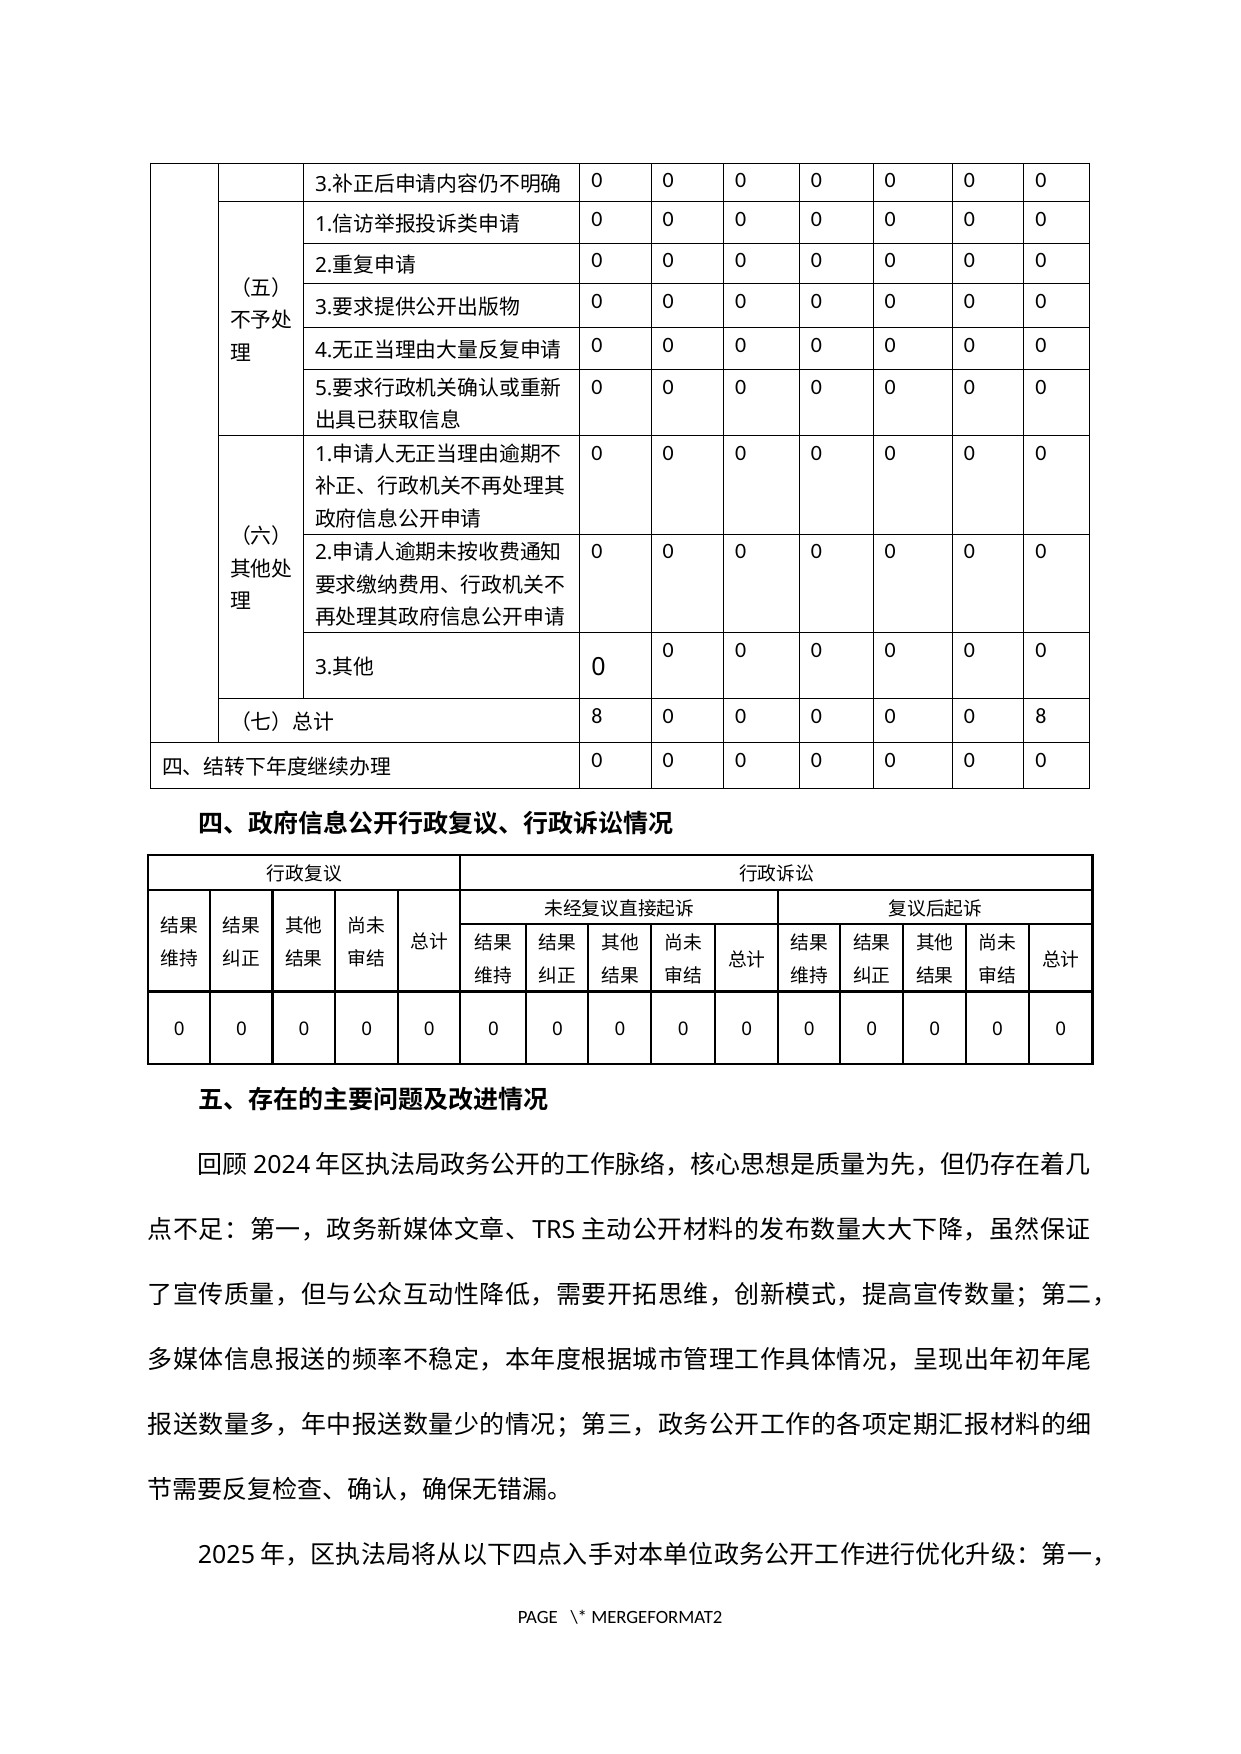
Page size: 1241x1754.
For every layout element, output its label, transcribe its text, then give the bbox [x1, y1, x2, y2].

table_cell 0 [1024, 328, 1089, 369]
table_cell 1.申请人无正当理由逾期不补正、行政机关不再处理其政府信息公开申请 [304, 436, 579, 533]
table_cell 尚未审结 [336, 891, 397, 990]
table_cell 0 [274, 993, 334, 1063]
table_cell 0 [874, 202, 952, 242]
table_cell 其他结果 [904, 925, 965, 990]
table_cell 0 [652, 743, 723, 788]
table_cell 0 [652, 535, 723, 632]
table_cell 0 [652, 328, 723, 369]
table_cell 0 [724, 244, 799, 283]
table_cell 0 [652, 284, 723, 327]
table_cell 其他结果 [589, 925, 650, 990]
table_cell 0 [1024, 535, 1089, 632]
table_cell 0 [967, 993, 1028, 1063]
table_cell 2.重复申请 [304, 244, 579, 283]
table_cell 0 [461, 993, 525, 1063]
table_cell 0 [800, 633, 873, 698]
table_cell 四、结转下年度继续办理 [151, 743, 579, 788]
table_cell 0 [580, 633, 651, 698]
table_cell 0 [724, 370, 799, 435]
text 五、存在的主要问题及改进情况 [148, 1065, 1092, 1130]
table_header 行政诉讼 [461, 856, 1091, 889]
table_cell 0 [580, 202, 651, 242]
table_cell 0 [1024, 164, 1089, 201]
table_cell 0 [953, 284, 1023, 327]
table_cell 0 [1024, 370, 1089, 435]
table_cell 0 [580, 436, 651, 533]
table_cell 0 [800, 284, 873, 327]
table_cell 0 [1024, 633, 1089, 698]
table_cell 0 [724, 699, 799, 742]
table_cell 1.信访举报投诉类申请 [304, 202, 579, 242]
table_cell 总计 [1030, 925, 1091, 990]
table_cell 0 [652, 993, 714, 1063]
table_cell 0 [580, 743, 651, 788]
text 回顾2024年区执法局政务公开的工作脉络，核心思想是质量为先，但仍存在着几点不足：第一，政务新媒体文章、TRS主动公开材料的发布数量大大下降，虽然保证了宣传质量，但与公众互动性降低，需要开拓思维，创新模式，提高宣传数量；第二，多媒体信息报送的频率不稳定，本年度根据城市管理工作具体情况，呈现出年初年尾报送数量多，年中报送数量少的情况；第三，政务公开工作的各项定期汇报材料的细节需要反复检查、确认，确保无错漏。 [148, 1130, 1092, 1520]
table_cell 0 [580, 284, 651, 327]
table_cell 0 [953, 202, 1023, 242]
table_cell 0 [399, 993, 459, 1063]
table_cell 0 [652, 202, 723, 242]
table_cell 0 [953, 743, 1023, 788]
table_cell 0 [841, 993, 902, 1063]
table_cell 0 [800, 164, 873, 201]
table_cell 总计 [716, 925, 777, 990]
table_cell 0 [149, 993, 209, 1063]
table_cell 0 [652, 699, 723, 742]
table_cell 3.其他 [304, 633, 579, 698]
table_cell 0 [800, 244, 873, 283]
table_cell 0 [874, 633, 952, 698]
table_cell 0 [874, 743, 952, 788]
table_cell 复议后起诉 [779, 891, 1091, 923]
table_cell 0 [779, 993, 839, 1063]
table_cell 总计 [399, 891, 459, 990]
table_cell 0 [800, 436, 873, 533]
table_cell 0 [724, 202, 799, 242]
table_cell 0 [904, 993, 965, 1063]
table_cell 0 [652, 244, 723, 283]
table_cell 0 [953, 436, 1023, 533]
table_cell 0 [800, 699, 873, 742]
table_cell （七）总计 [219, 699, 579, 742]
table_cell 3.补正后申请内容仍不明确 [304, 164, 579, 201]
table_cell 5.要求行政机关确认或重新出具已获取信息 [304, 370, 579, 435]
table_cell 0 [800, 535, 873, 632]
table_cell 0 [652, 436, 723, 533]
table_cell 0 [800, 328, 873, 369]
table_cell 0 [652, 370, 723, 435]
table_cell 2.申请人逾期未按收费通知要求缴纳费用、行政机关不再处理其政府信息公开申请 [304, 535, 579, 632]
table_cell 结果纠正 [211, 891, 271, 990]
table_cell 0 [336, 993, 397, 1063]
table_cell 0 [1024, 743, 1089, 788]
table_cell 0 [800, 202, 873, 242]
table_cell 3.要求提供公开出版物 [304, 284, 579, 327]
table_cell 结果纠正 [527, 925, 587, 990]
table_cell 0 [724, 284, 799, 327]
table_cell 0 [874, 328, 952, 369]
table_cell 0 [874, 535, 952, 632]
list 政府信息公开行政复议、行政诉讼情况 [148, 789, 1092, 854]
table_cell 0 [724, 436, 799, 533]
table_cell 0 [1024, 284, 1089, 327]
table_cell 0 [800, 743, 873, 788]
table_cell 0 [953, 699, 1023, 742]
table_cell 未经复议直接起诉 [461, 891, 777, 923]
table_cell 尚未审结 [967, 925, 1028, 990]
table_cell 0 [953, 244, 1023, 283]
table_cell 4.无正当理由大量反复申请 [304, 328, 579, 369]
table_cell 0 [580, 535, 651, 632]
table_cell 结果维持 [461, 925, 525, 990]
table_cell 0 [1024, 436, 1089, 533]
table_cell 0 [953, 328, 1023, 369]
table_cell （五）不予处理 [219, 202, 303, 435]
table_cell 0 [953, 164, 1023, 201]
table_cell 0 [1030, 993, 1091, 1063]
table_cell 0 [953, 535, 1023, 632]
table_cell 结果维持 [779, 925, 839, 990]
table_cell 0 [874, 284, 952, 327]
table_cell 0 [874, 699, 952, 742]
table_header 行政复议 [149, 856, 459, 889]
table_cell 0 [800, 370, 873, 435]
table_cell 0 [724, 535, 799, 632]
table_cell 0 [874, 244, 952, 283]
table_cell 0 [589, 993, 650, 1063]
table_cell 0 [580, 244, 651, 283]
table_cell 0 [1024, 202, 1089, 242]
table_cell 0 [953, 370, 1023, 435]
table_cell 0 [580, 328, 651, 369]
table_cell 0 [874, 164, 952, 201]
table_cell 0 [874, 436, 952, 533]
table_cell 0 [874, 370, 952, 435]
table_cell 尚未审结 [652, 925, 714, 990]
table_cell 0 [580, 164, 651, 201]
table_cell 0 [580, 370, 651, 435]
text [148, 1520, 1092, 1585]
table_cell 0 [724, 633, 799, 698]
table_cell 0 [716, 993, 777, 1063]
table_cell 其他结果 [274, 891, 334, 990]
table_cell 结果纠正 [841, 925, 902, 990]
table_cell 0 [724, 743, 799, 788]
table_cell 8 [1024, 699, 1089, 742]
table_cell 0 [953, 633, 1023, 698]
table_cell 0 [724, 328, 799, 369]
table_cell 结果维持 [149, 891, 209, 990]
table_cell 0 [1024, 244, 1089, 283]
table_cell 0 [724, 164, 799, 201]
table_cell 0 [527, 993, 587, 1063]
table_cell 0 [211, 993, 271, 1063]
table_cell （六）其他处理 [219, 436, 303, 698]
table_cell 0 [652, 164, 723, 201]
table_cell 0 [652, 633, 723, 698]
table_cell 8 [580, 699, 651, 742]
